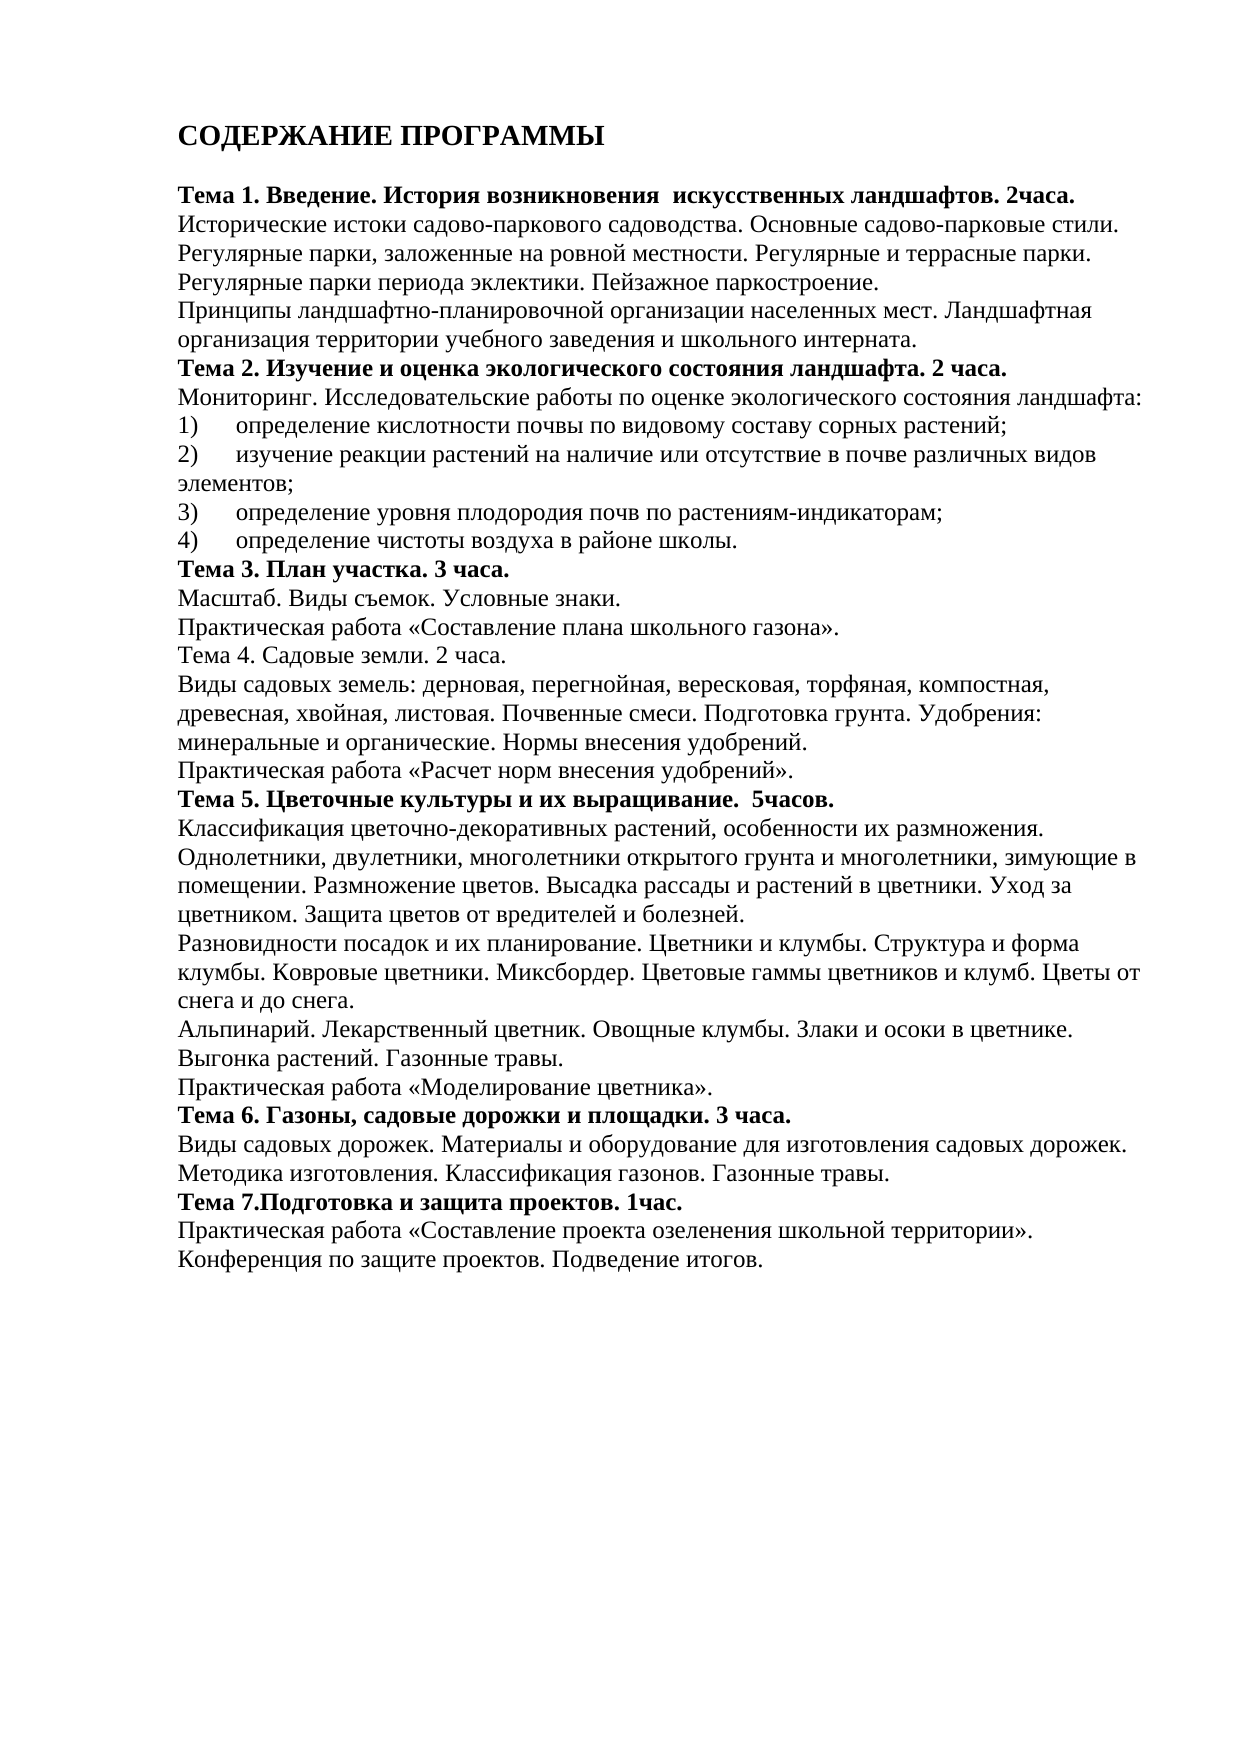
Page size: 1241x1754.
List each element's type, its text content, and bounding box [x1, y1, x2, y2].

text СОДЕРЖАНИЕ ПРОГРАММЫ Тема 1. Введение. История возникновения искусственных ландшафтов. 2часа. Исторические истоки садово-паркового садоводства. Основные садово-парковые стили. Регулярные парки, заложенные на ровной местности. Регулярные и террасные парки. Регулярные парки периода эклектики. Пейзажное паркостроение. Принципы ландшафтно-планировочной организации населенных мест. Ландшафтная организация территории учебного заведения и школьного интерната. Тема 2. Изучение и оценка экологического состояния ландшафта. 2 часа. Мониторинг. Исследовательские работы по оценке экологического состояния ландшафта: 1) определение кислотности почвы по видовому составу сорных растений; 2) изучение реакции растений на наличие или отсутствие в почве различных видов элементов; 3) определение уровня плодородия почв по растениям-индикаторам; 4) определение чистоты воздуха в районе школы. Тема 3. План участка. 3 часа. Масштаб. Виды съемок. Условные знаки. Практическая работа «Составление плана школьного газона». Тема 4. Садовые земли. 2 часа. Виды садовых земель: дерновая, перегнойная, вересковая, торфяная, компостная, древесная, хвойная, листовая. Почвенные смеси. Подготовка грунта. Удобрения: минеральные и органические. Нормы внесения удобрений. Практическая работа «Расчет норм внесения удобрений». [177, 118, 1152, 784]
text Тема 5. Цветочные культуры и их выращивание. 5часов. Классификация цветочно-декоративных растений, особенности их размножения. Однолетники, двулетники, многолетники открытого грунта и многолетники, зимующие в помещении. Размножение цветов. Высадка рассады и растений в цветники. Уход за цветником. Защита цветов от вредителей и болезней. Разновидности посадок и их планирование. Цветники и клумбы. Структура и форма клумбы. Ковровые цветники. Миксбордер. Цветовые гаммы цветников и клумб. Цветы от снега и до снега. Альпинарий. Лекарственный цветник. Овощные клумбы. Злаки и осоки в цветнике. Выгонка растений. Газонные травы. Практическая работа «Моделирование цветника». Тема 6. Газоны, садовые дорожки и площадки. 3 часа. Виды садовых дорожек. Материалы и оборудование для изготовления садовых дорожек. Методика изготовления. Классификация газонов. Газонные травы. Тема 7.Подготовка и защита проектов. 1час. Практическая работа «Составление проекта озеленения школьной территории». Конференция по защите проектов. Подведение итогов. [177, 784, 1152, 1273]
